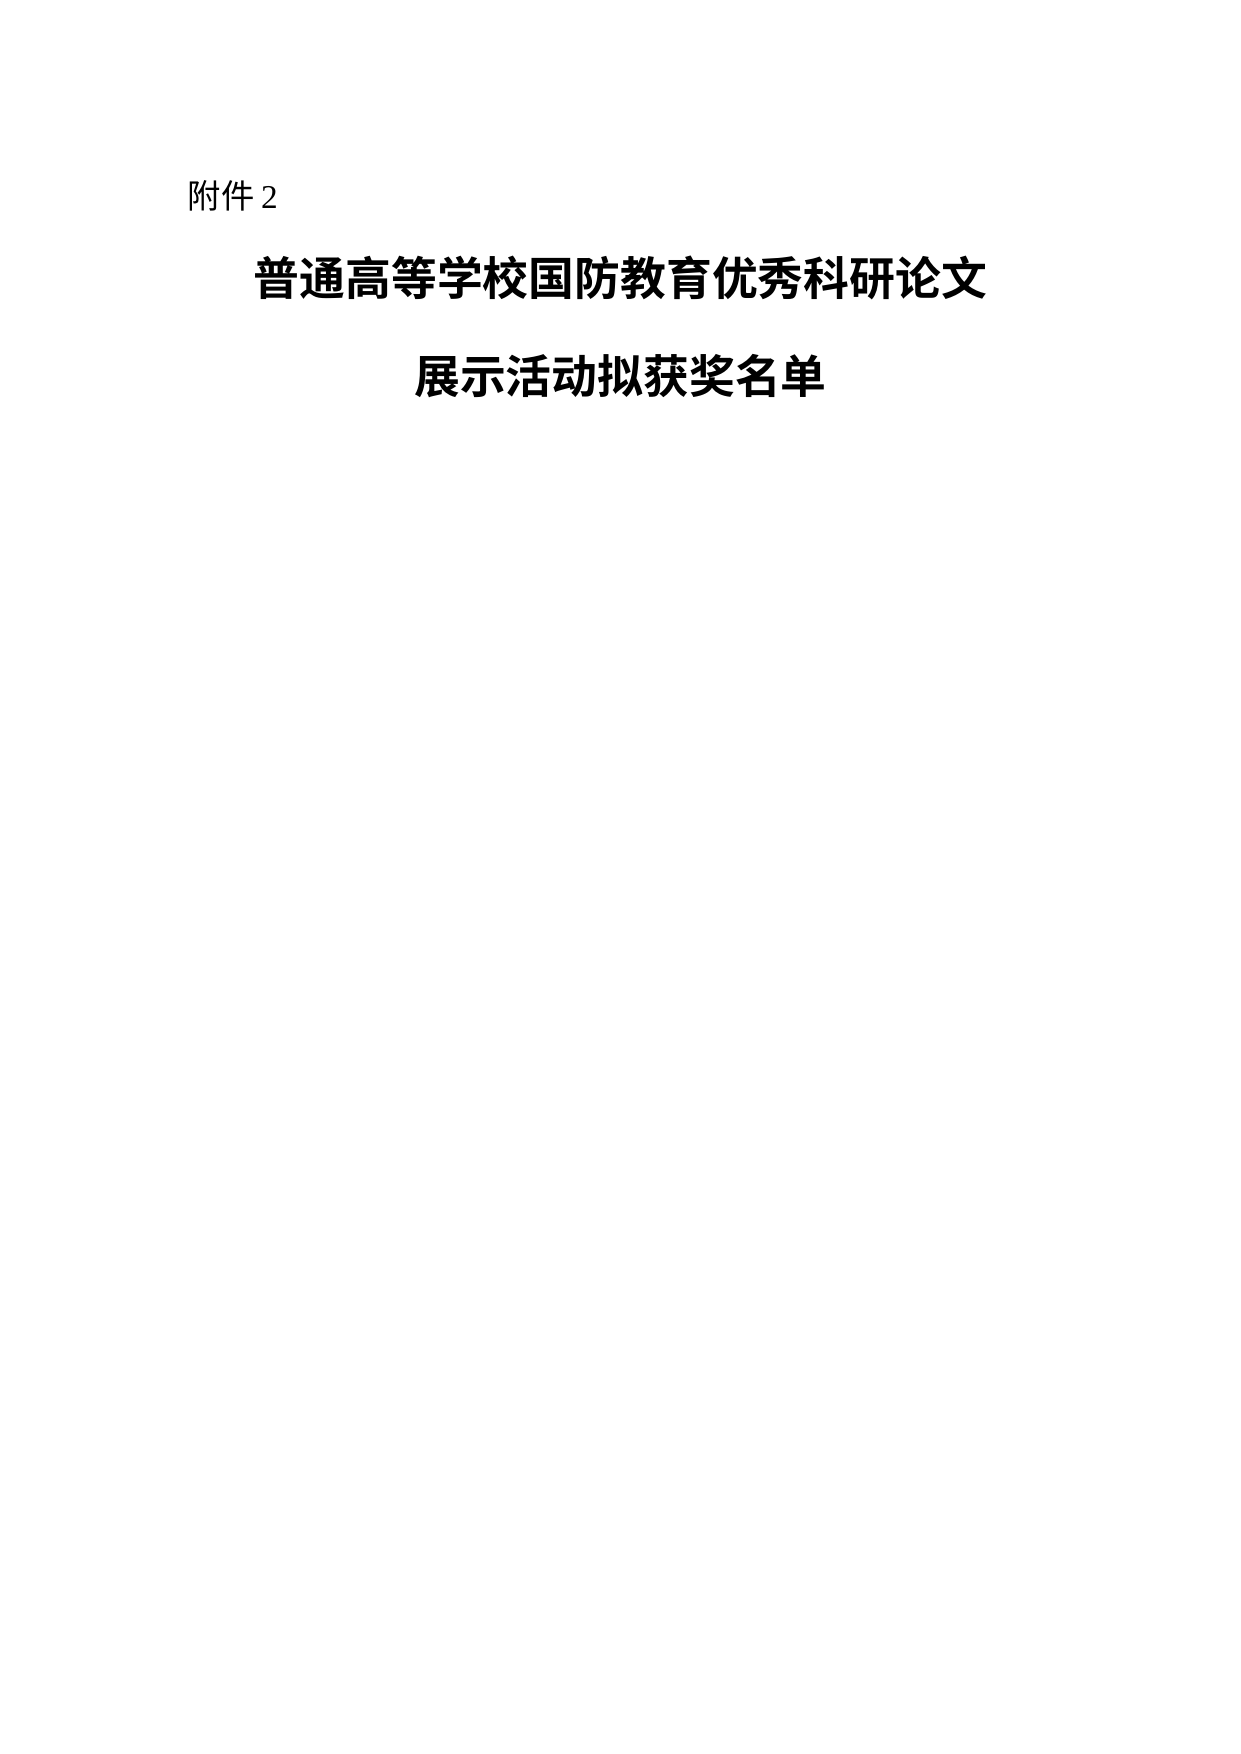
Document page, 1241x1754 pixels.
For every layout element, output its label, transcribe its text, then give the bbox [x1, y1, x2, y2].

text 普通高等学校国防教育优秀科研论文 [187, 227, 1053, 324]
text 展示活动拟获奖名单 [187, 324, 1053, 422]
text 附件2 [187, 162, 1053, 227]
